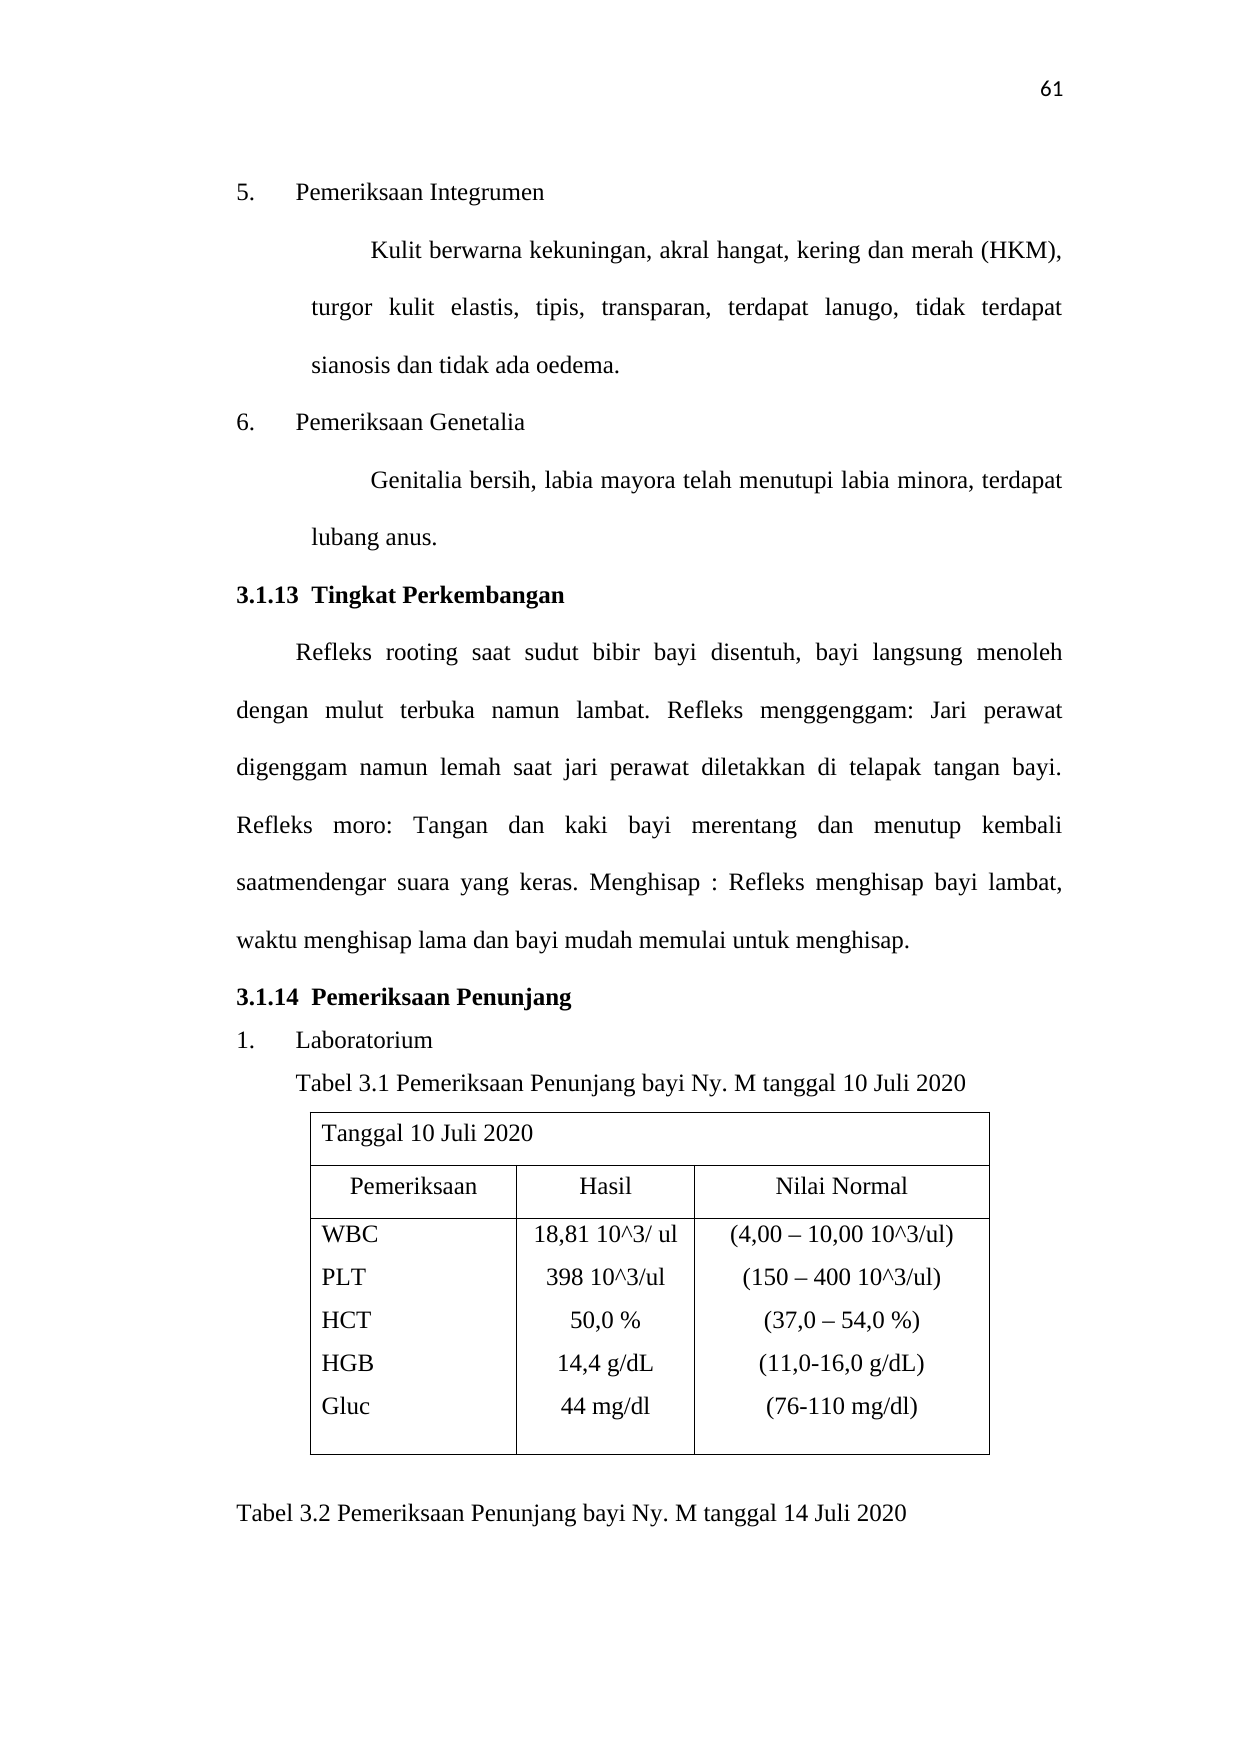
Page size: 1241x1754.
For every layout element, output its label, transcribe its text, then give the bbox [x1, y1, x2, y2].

text Kulit berwarna kekuningan, akral hangat, kering dan merah (HKM), turgor kulit elastis, tipis, transparan, terdapat lanugo, tidak terdapat sianosis dan tidak ada oedema. [311, 235, 1063, 378]
table_cell Hasil [517, 1166, 694, 1218]
list Tabel 3.1 Pemeriksaan Penunjang bayi Ny. M tanggal 10 Juli 2020 [295, 1068, 1063, 1097]
list Pemeriksaan Penunjang [236, 982, 1063, 1011]
table_cell (4,00 – 10,00 10^3/ul) (150 – 400 10^3/ul) (37,0 – 54,0 %) (11,0-16,0 g/dL) (76-110 mg/dl) [695, 1219, 989, 1454]
text Tabel 3.2 Pemeriksaan Penunjang bayi Ny. M tanggal 14 Juli 2020 [236, 1498, 1063, 1527]
list Laboratorium [236, 1025, 1063, 1054]
table_cell Pemeriksaan [311, 1166, 516, 1218]
list Pemeriksaan Genetalia [236, 407, 1063, 436]
text Genitalia bersih, labia mayora telah menutupi labia minora, terdapat lubang anus. [311, 465, 1063, 551]
table_cell Nilai Normal [695, 1166, 989, 1218]
list Pemeriksaan Integrumen [236, 177, 1063, 206]
table_cell 18,81 10^3/ ul 398 10^3/ul 50,0 % 14,4 g/dL 44 mg/dl [517, 1219, 694, 1454]
list Tingkat Perkembangan [236, 580, 1063, 608]
table_header Tanggal 10 Juli 2020 [311, 1113, 989, 1165]
table_cell WBC PLT HCT HGB Gluc [311, 1219, 516, 1454]
list Refleks rooting saat sudut bibir bayi disentuh, bayi langsung menoleh dengan mulut terbuka namun lambat. Refleks menggenggam: Jari perawat digenggam namun lemah saat jari perawat diletakkan di telapak tangan bayi. Refleks moro: Tangan dan kaki bayi merentang dan menutup kembali saatmendengar suara yang keras. Menghisap : Refleks menghisap bayi lambat, waktu menghisap lama dan bayi mudah memulai untuk menghisap. [236, 637, 1063, 953]
